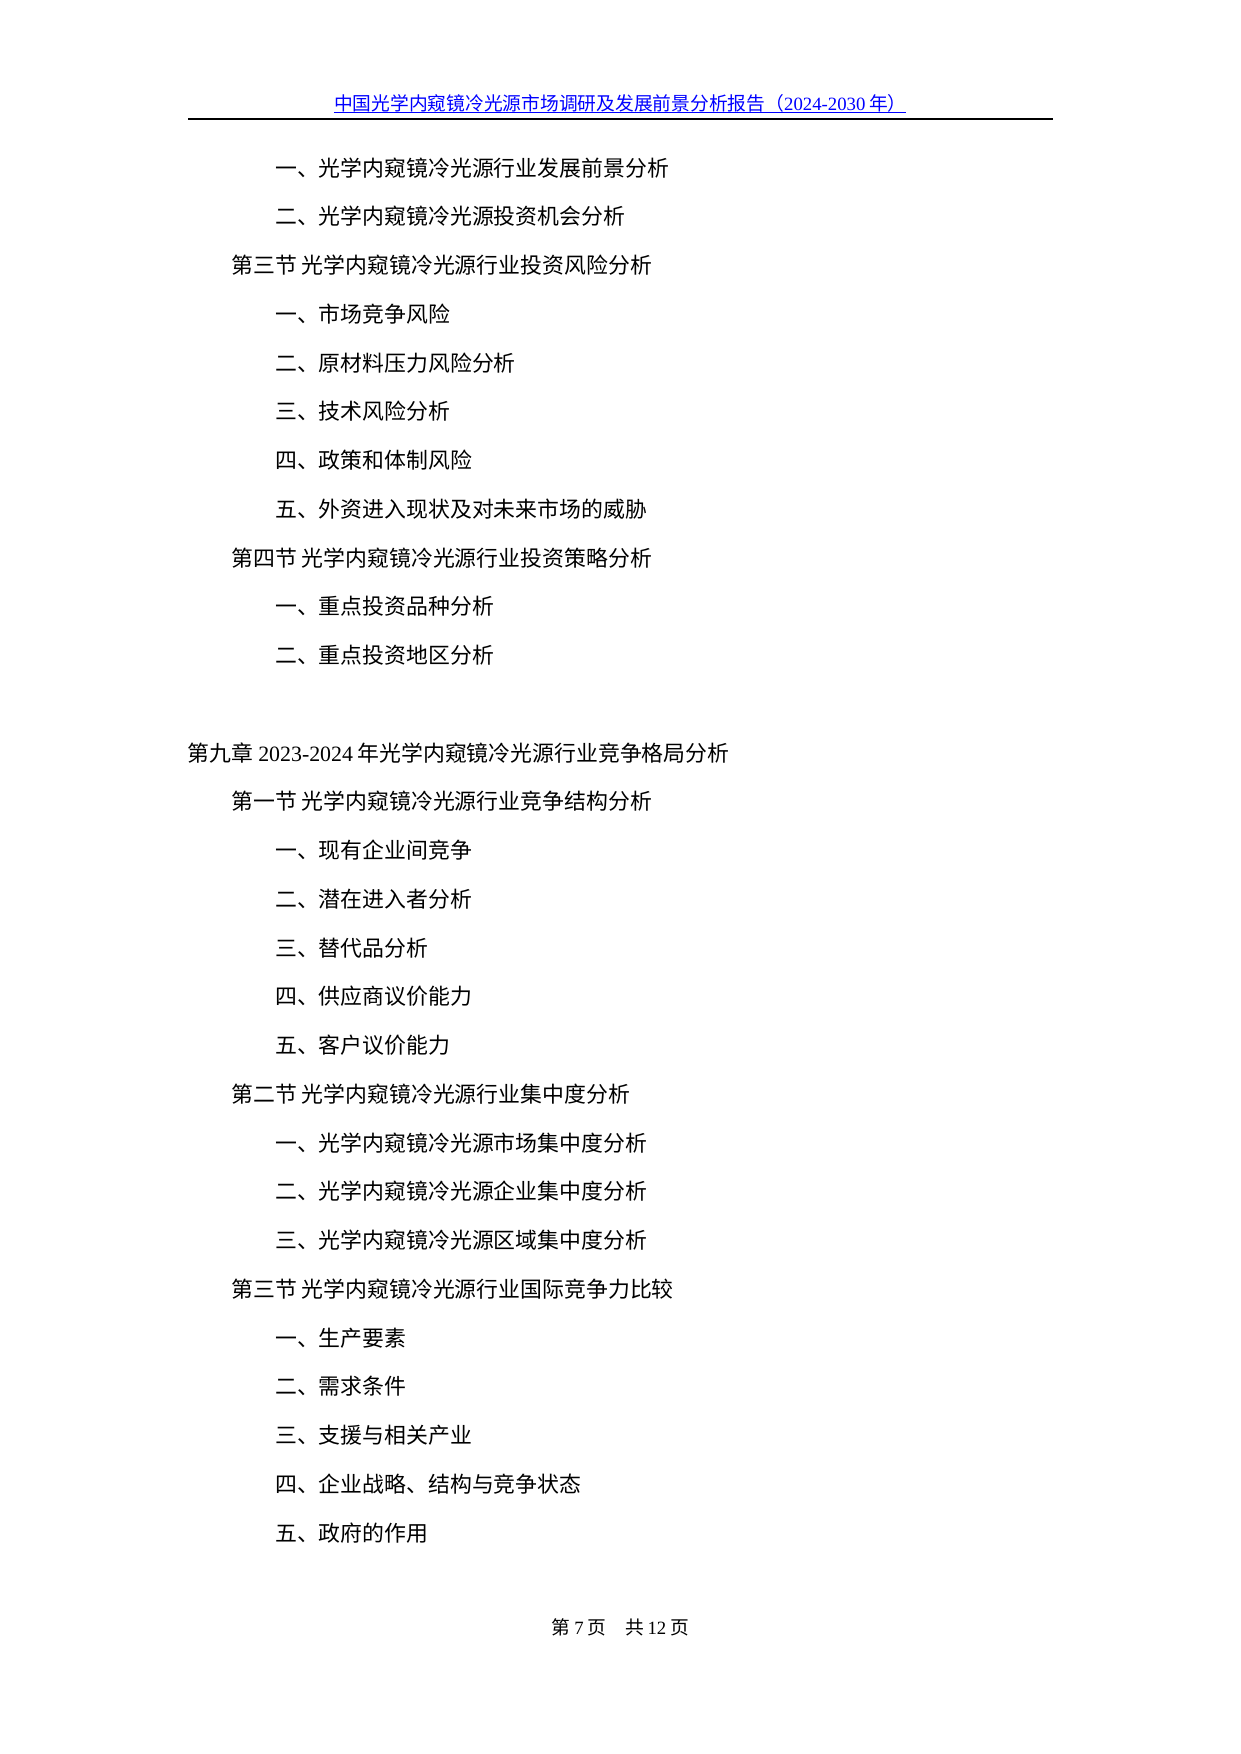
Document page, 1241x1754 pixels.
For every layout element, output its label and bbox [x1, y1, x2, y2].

text [187, 150, 1053, 1548]
